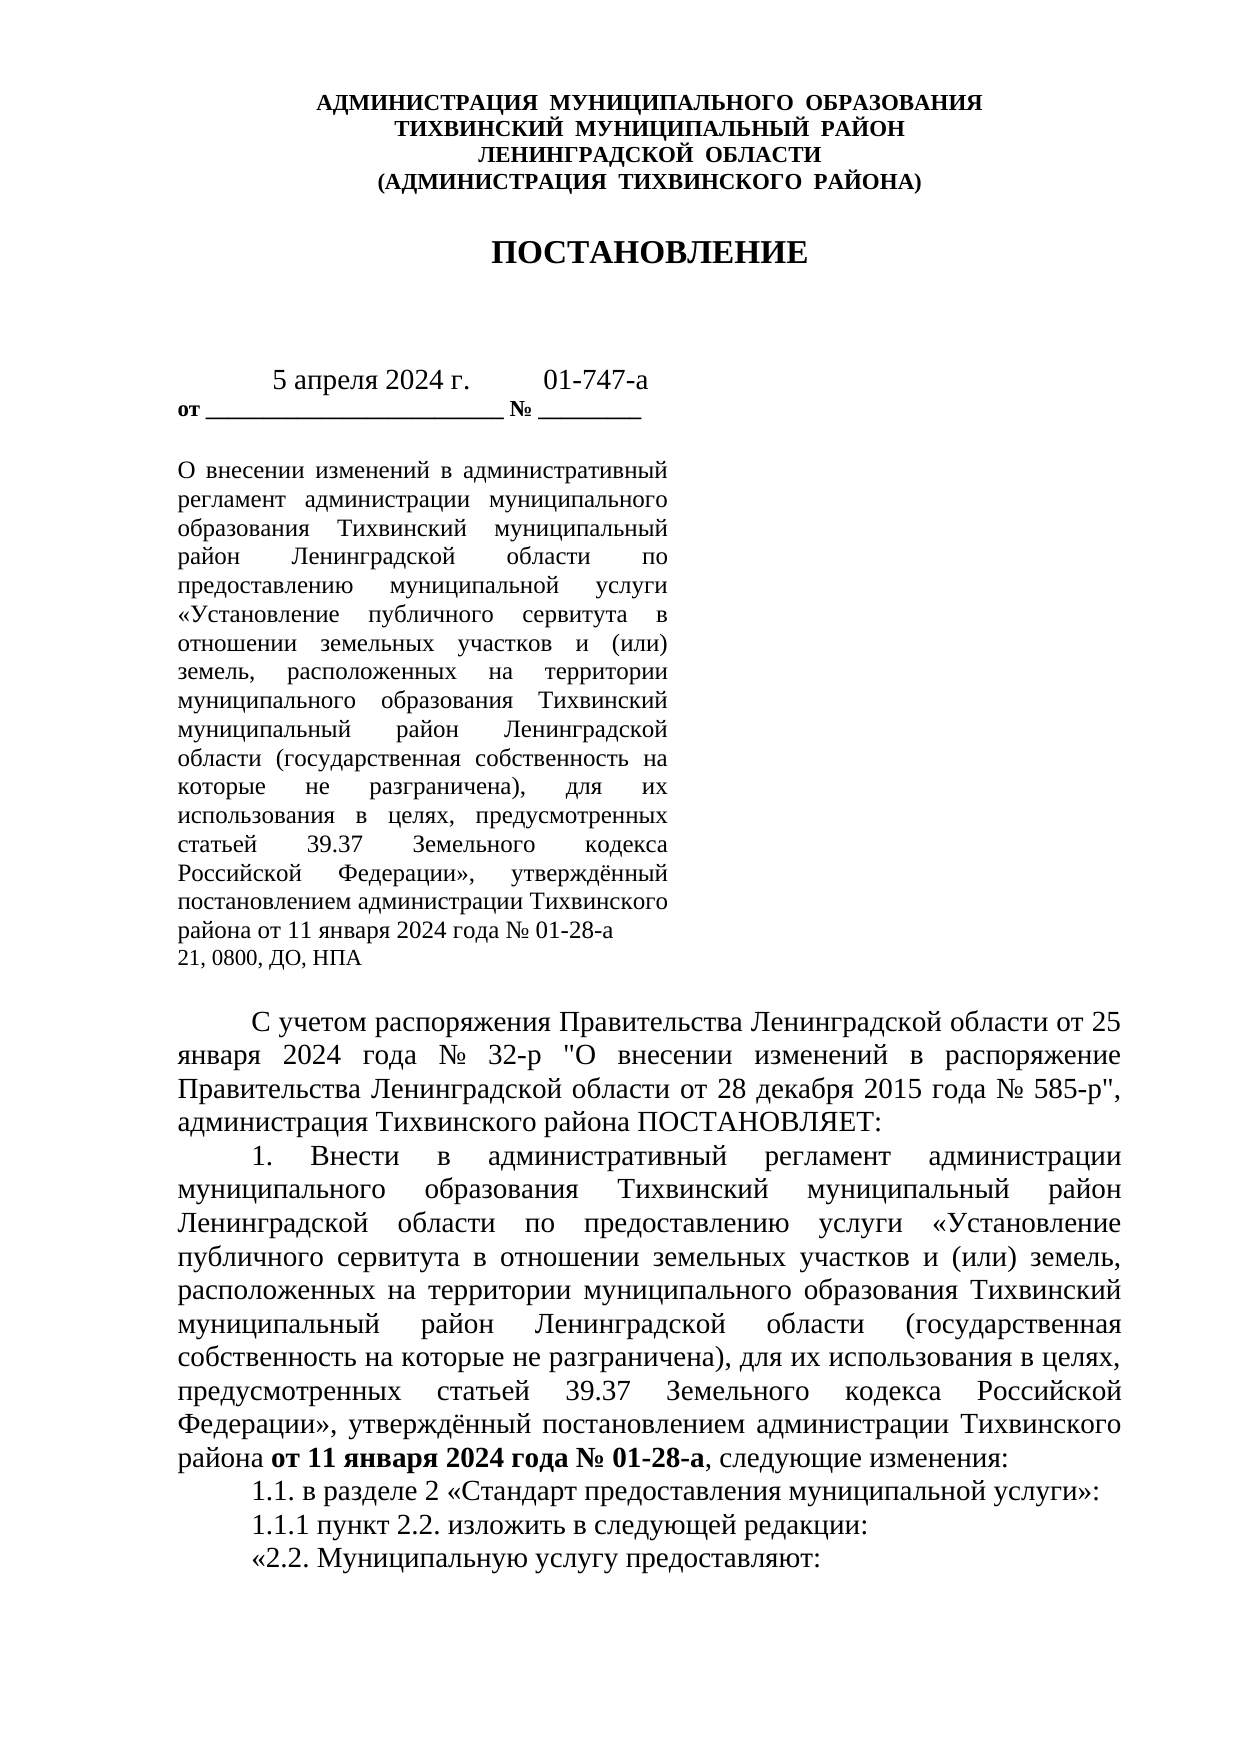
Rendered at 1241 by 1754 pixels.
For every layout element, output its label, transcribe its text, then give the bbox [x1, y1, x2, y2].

text ТИХВИНСКИЙ МУНИЦИПАЛЬНЫЙ РАЙОН [177, 115, 1122, 141]
text С учетом распоряжения Правительства Ленинградской области от 25 января 2024 года № 32-р "О внесении изменений в распоряжение Правительства Ленинградской области от 28 декабря 2015 года № 585-р", администрация Тихвинского района ПОСТАНОВЛЯЕТ: [177, 1004, 1122, 1138]
text ПОСТАНОВЛЕНИЕ [177, 232, 1122, 271]
text 1.1.1 пункт 2.2. изложить в следующей редакции: [177, 1507, 1122, 1541]
text 21, 0800, ДО, НПА [177, 944, 1122, 970]
text (АДМИНИСТРАЦИЯ ТИХВИНСКОГО РАЙОНА) [177, 168, 1122, 194]
text «2.2. Муниципальную услугу предоставляют: [177, 1541, 1122, 1574]
text 1. Внести в административный регламент администрации муниципального образования Тихвинский муниципальный район Ленинградской области по предоставлению услуги «Установление публичного сервитута в отношении земельных участков и (или) земель, расположенных на территории муниципального образования Тихвинский муниципальный район Ленинградской области (государственная собственность на которые не разграничена), для их использования в целях, предусмотренных статьей 39.37 Земельного кодекса Российской Федерации», утверждённый постановлением администрации Тихвинского района от 11 января 2024 года № 01-28-а, следующие изменения: [177, 1138, 1122, 1473]
text 5 апреля 2024 г. 01-747-а [177, 362, 1122, 395]
table_header О внесении изменений в административный регламент администрации муниципального образования Тихвинский муниципальный район Ленинградской области по предоставлению муниципальной услуги «Установление публичного сервитута в отношении земельных участков и (или) земель, расположенных на территории муниципального образования Тихвинский муниципальный район Ленинградской области (государственная собственность на которые не разграничена), для их использования в целях, предусмотренных статьей 39.37 Земельного кодекса Российской Федерации», утверждённый постановлением администрации Тихвинского района от 11 января 2024 года № 01-28-а [166, 455, 679, 944]
text ЛЕНИНГРАДСКОЙ ОБЛАСТИ [177, 141, 1122, 168]
text 1.1. в разделе 2 «Стандарт предоставления муниципальной услуги»: [177, 1473, 1122, 1507]
subtitle АДМИНИСТРАЦИЯ МУНИЦИПАЛЬНОГО ОБРАЗОВАНИЯ [177, 89, 1122, 115]
text от __________________________ № _________ [177, 395, 1122, 422]
